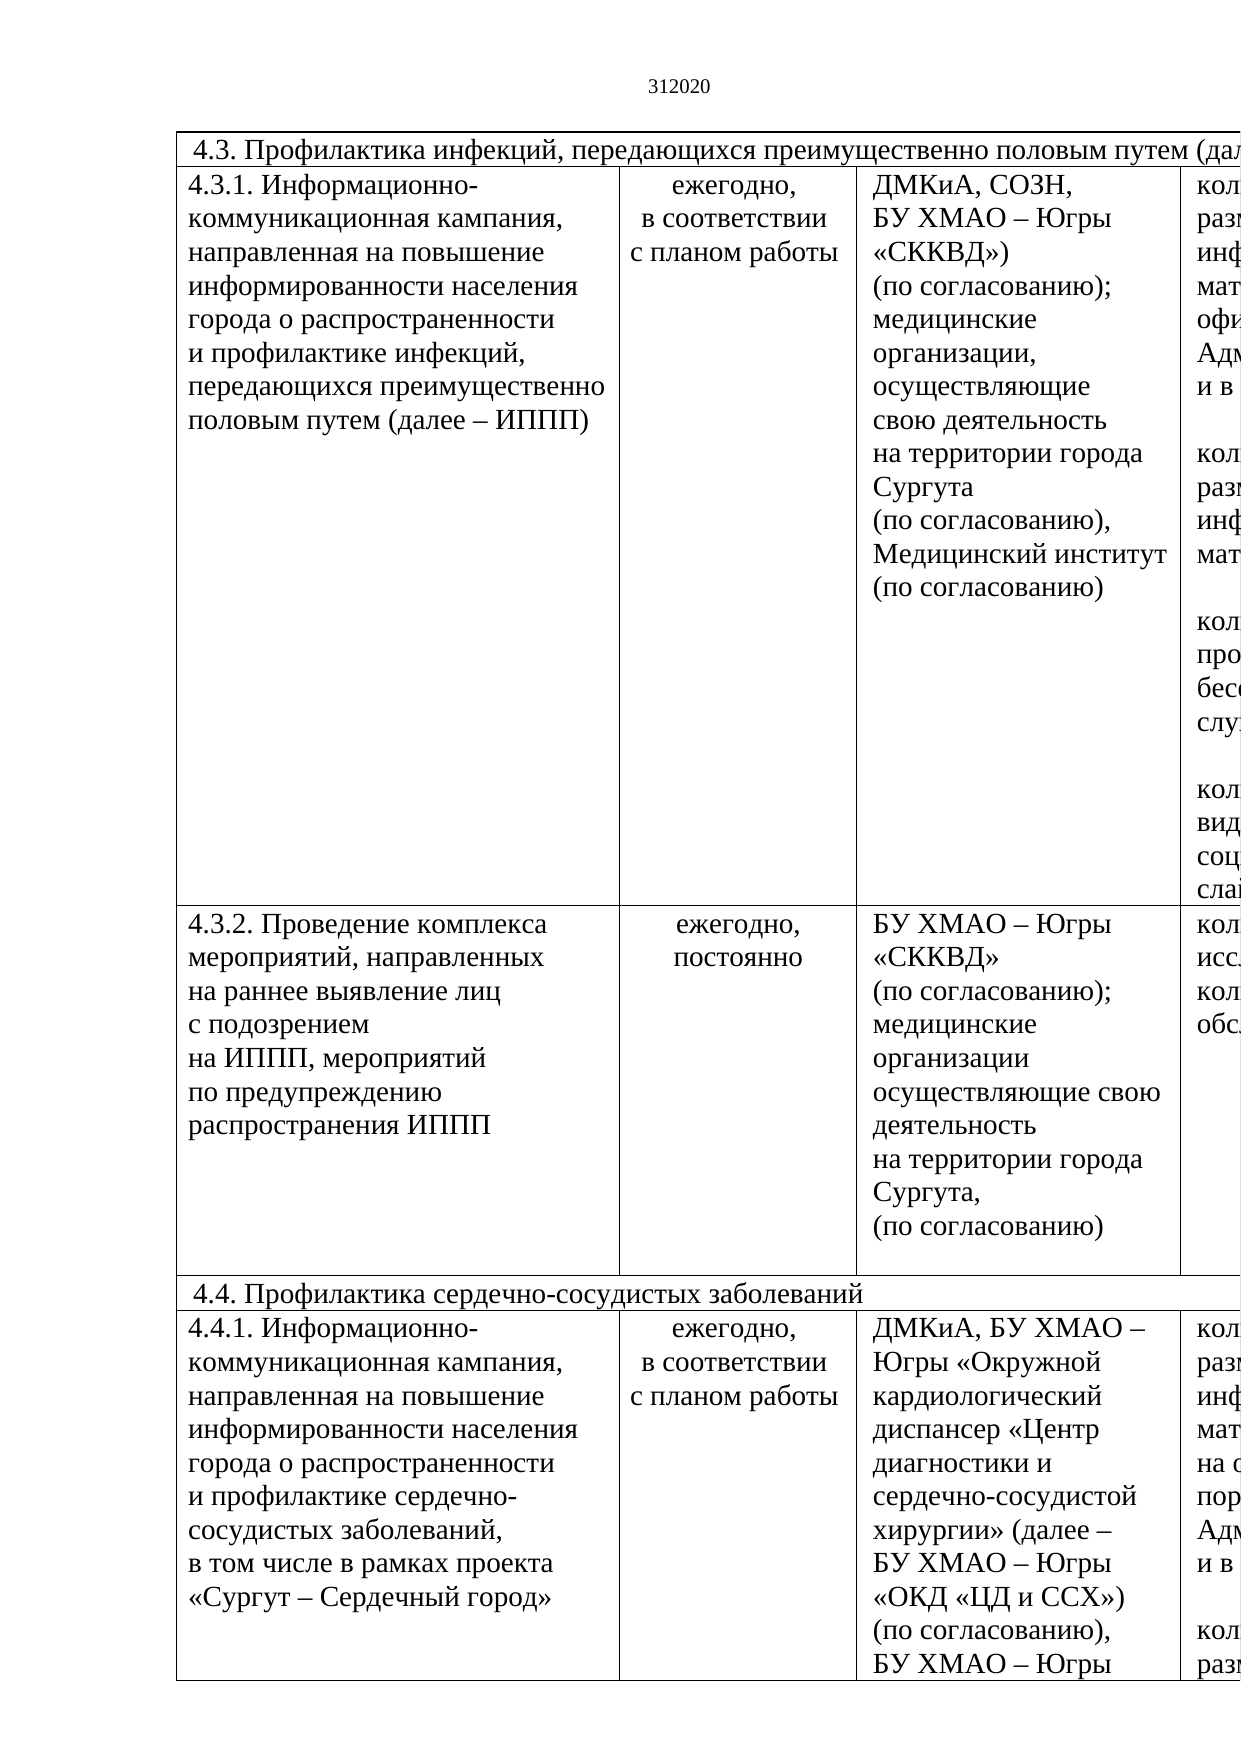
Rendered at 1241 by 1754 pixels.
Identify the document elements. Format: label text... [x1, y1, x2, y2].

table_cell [620, 167, 856, 905]
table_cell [620, 1311, 856, 1679]
table_cell 4.4. Профилактика сердечно-сосудистых заболеваний [177, 1276, 1240, 1309]
table_cell 4.3.1. Информационно-коммуникационная кампания, направленная на повышение информированности населения города о распространенности и профилактике инфекций, передающихся преимущественно половым путем (далее – ИППП) [177, 167, 619, 905]
table_cell ежегодно, постоянно [620, 906, 856, 1275]
table_cell ДМКиА, СОЗН, БУ ХМАО – Югры «СККВД») (по согласованию); медицинские организации, осуществляющие свою деятельность на территории города Сургута (по согласованию), Медицинский институт (по согласованию) [857, 167, 1180, 905]
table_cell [177, 1311, 619, 1679]
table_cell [857, 1311, 1180, 1679]
table_cell количество исследований/ количество обследованных [1181, 906, 1240, 1275]
table_cell количество размещенных информационных материалов на официальном портале Администрации города и в социальных сетях, количество размещенных информационных материалов в СМИ, количество проведенных лекций, бесед/количество слушателей, количество трансляций видеороликов социальной рекламы, слайдов; радиобесед, [1181, 167, 1240, 905]
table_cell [1181, 1311, 1240, 1679]
table_cell БУ ХМАО – Югры «СККВД» (по согласованию); медицинские организации осуществляющие свою деятельность на территории города Сургута, (по согласованию) [857, 906, 1180, 1275]
table_cell 4.3.2. Проведение комплекса мероприятий, направленных на раннее выявление лиц с подозрением на ИППП, мероприятий по предупреждению распространения ИППП [177, 906, 619, 1275]
table_cell 4.3. Профилактика инфекций, передающихся преимущественно половым путем (далее – ИППП) [177, 133, 1240, 166]
